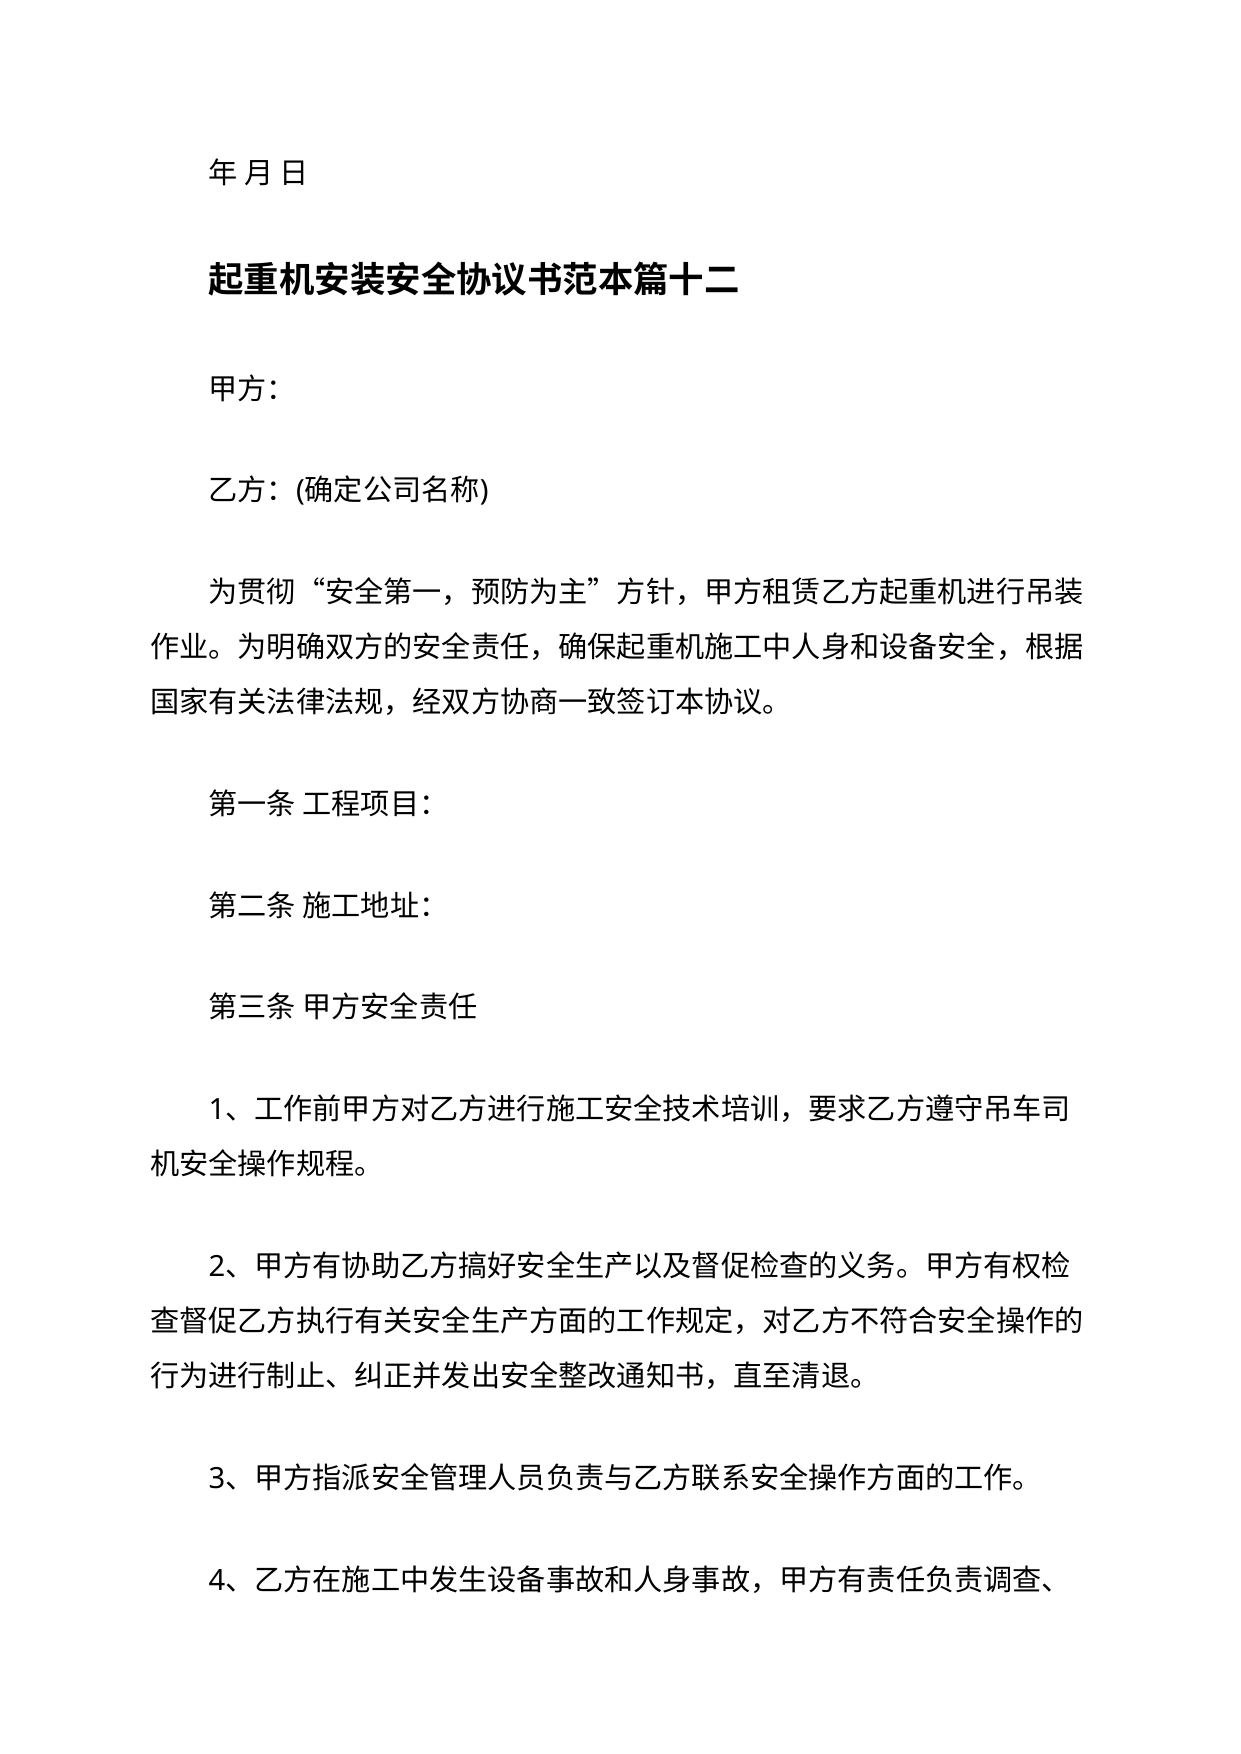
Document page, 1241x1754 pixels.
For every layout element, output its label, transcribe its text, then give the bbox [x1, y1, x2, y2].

text 为贯彻“安全第一，预防为主”方针，甲方租赁乙方起重机进行吊装作业。为明确双方的安全责任，确保起重机施工中人身和设备安全，根据国家有关法律法规，经双方协商一致签订本协议。 [150, 569, 1090, 721]
text 乙方：(确定公司名称) [150, 467, 1090, 509]
text 第一条 工程项目： [150, 781, 1090, 823]
text 甲方： [150, 365, 1090, 407]
text 起重机安装安全协议书范本篇十二 [150, 252, 1090, 303]
text 1、工作前甲方对乙方进行施工安全技术培训，要求乙方遵守吊车司机安全操作规程。 [150, 1086, 1090, 1183]
text 第二条 施工地址： [150, 882, 1090, 924]
text 2、甲方有协助乙方搞好安全生产以及督促检查的义务。甲方有权检查督促乙方执行有关安全生产方面的工作规定，对乙方不符合安全操作的行为进行制止、纠正并发出安全整改通知书，直至清退。 [150, 1243, 1090, 1395]
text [150, 1556, 1090, 1599]
text 3、甲方指派安全管理人员负责与乙方联系安全操作方面的工作。 [150, 1454, 1090, 1497]
text 年 月 日 [150, 150, 1090, 192]
text 第三条 甲方安全责任 [150, 984, 1090, 1026]
